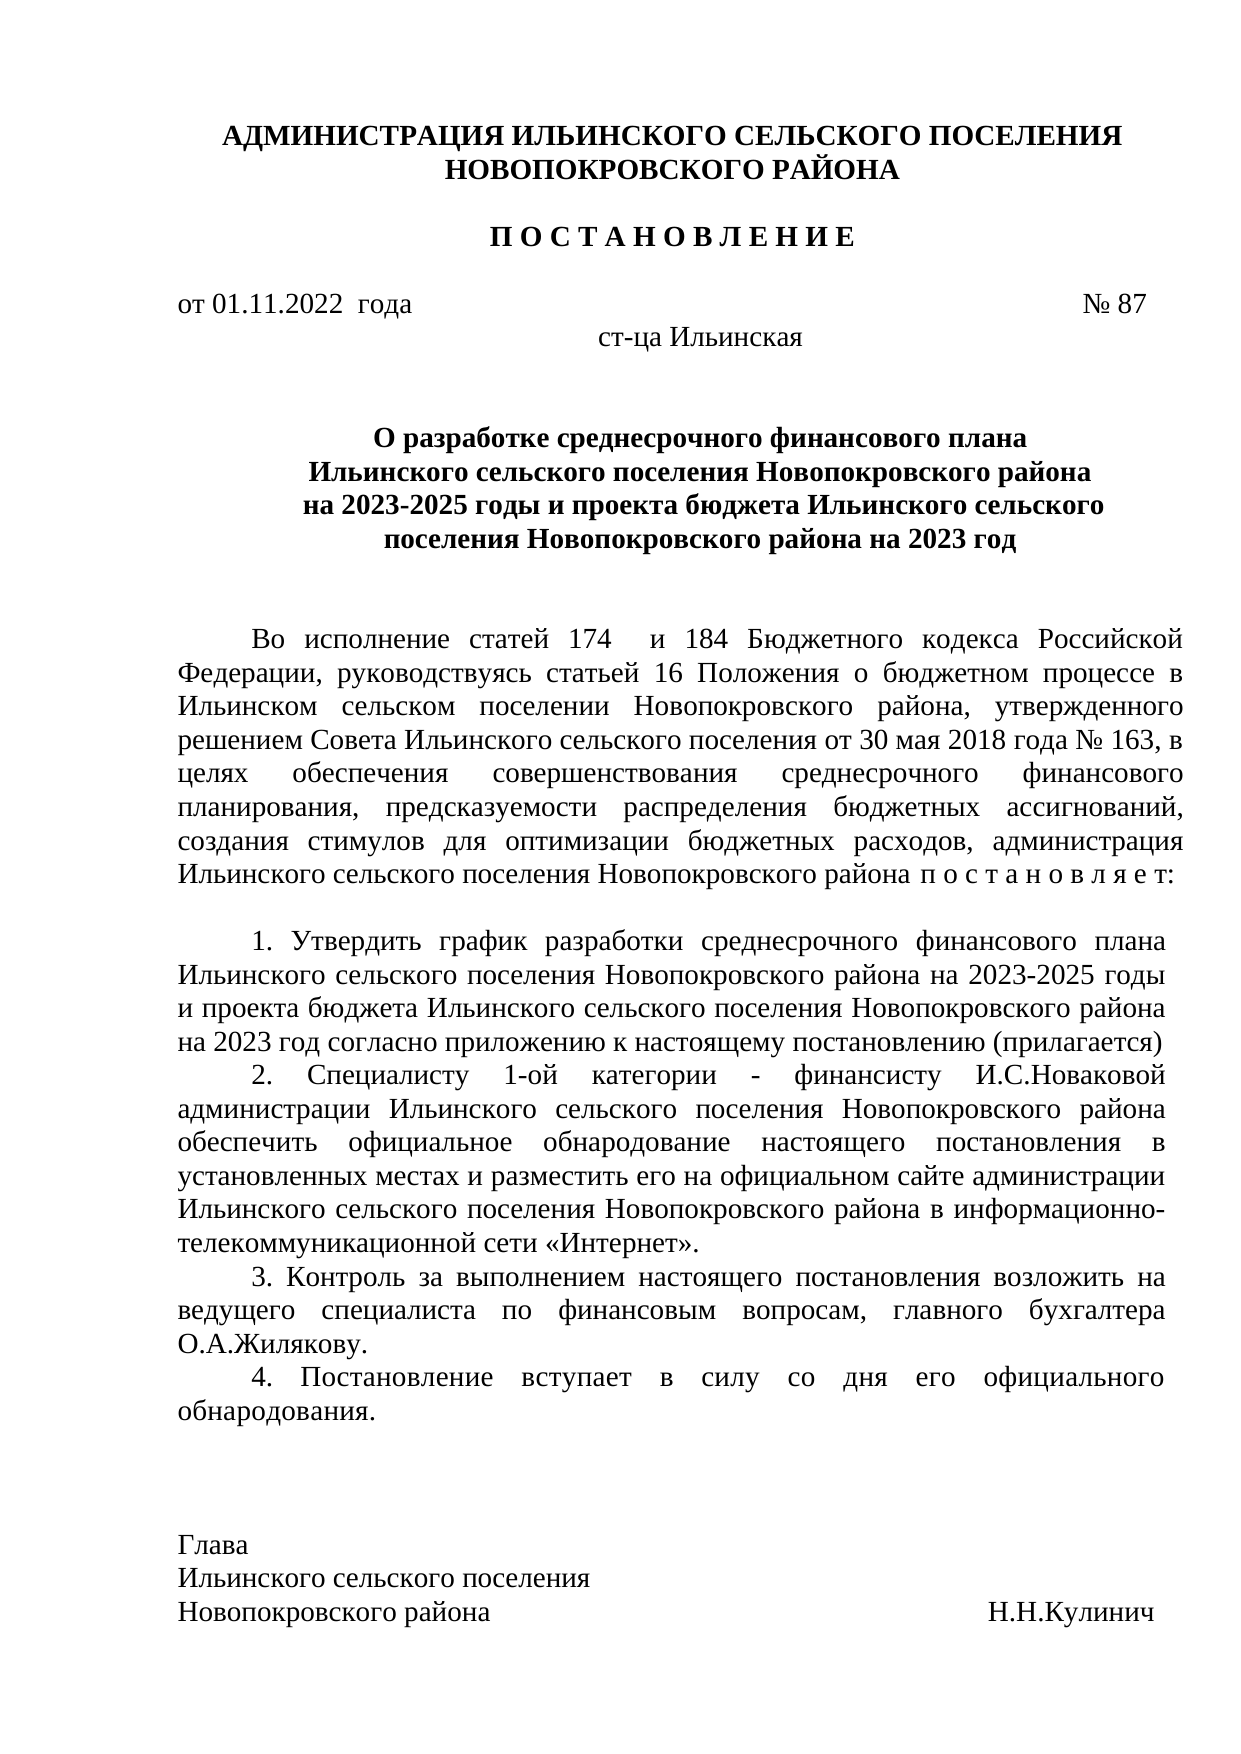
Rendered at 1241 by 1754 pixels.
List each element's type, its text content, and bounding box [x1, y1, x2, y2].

text Во исполнение статей 174 и 184 Бюджетного кодекса Российской Федерации, руководствуясь статьей 16 Положения о бюджетном процессе в Ильинском сельском поселении Новопокровского района, утвержденного решением Совета Ильинского сельского поселения от 30 мая 2018 года № 163, в целях обеспечения совершенствования среднесрочного финансового планирования, предсказуемости распределения бюджетных ассигнований, создания стимулов для оптимизации бюджетных расходов, администрация Ильинского сельского поселения Новопокровского района п о с т а н о в л я е т: [177, 621, 1184, 890]
title НОВОПОКРОВСКОГО РАЙОНА [177, 152, 1167, 185]
text 2. Специалисту 1-ой категории - финансисту И.С.Новаковой администрации Ильинского сельского поселения Новопокровского района обеспечить официальное обнародование настоящего постановления в установленных местах и разместить его на официальном сайте администрации Ильинского сельского поселения Новопокровского района в информационно-телекоммуникационной сети «Интернет». [177, 1057, 1167, 1259]
title АДМИНИСТРАЦИЯ ИЛЬИНСКОГО СЕЛЬСКОГО ПОСЕЛЕНИЯ [177, 118, 1167, 152]
title П О С Т А Н О В Л Е Н И Е [177, 219, 1167, 252]
text на 2023-2025 годы и проекта бюджета Ильинского сельского поселения Новопокровского района на 2023 год [233, 487, 1167, 554]
text 4. Постановление вступает в силу со дня его официального обнародования. [177, 1359, 1167, 1426]
text 1. Утвердить график разработки среднесрочного финансового плана Ильинского сельского поселения Новопокровского района на 2023-2025 годы и проекта бюджета Ильинского сельского поселения Новопокровского района на 2023 год согласно приложению к настоящему постановлению (прилагается) [177, 923, 1167, 1057]
text Новопокровского района Н.Н.Кулинич [177, 1594, 1167, 1628]
text 3. Контроль за выполнением настоящего постановления возложить на ведущего специалиста по финансовым вопросам, главного бухгалтера О.А.Жилякову. [177, 1259, 1167, 1359]
text О разработке среднесрочного финансового плана [233, 420, 1167, 454]
title от 01.11.2022 года № 87 [177, 286, 1167, 319]
text Глава [177, 1527, 1167, 1561]
text Ильинского сельского поселения [177, 1561, 1167, 1594]
title ст-ца Ильинская [233, 319, 1167, 353]
text Ильинского сельского поселения Новопокровского района [233, 454, 1167, 487]
